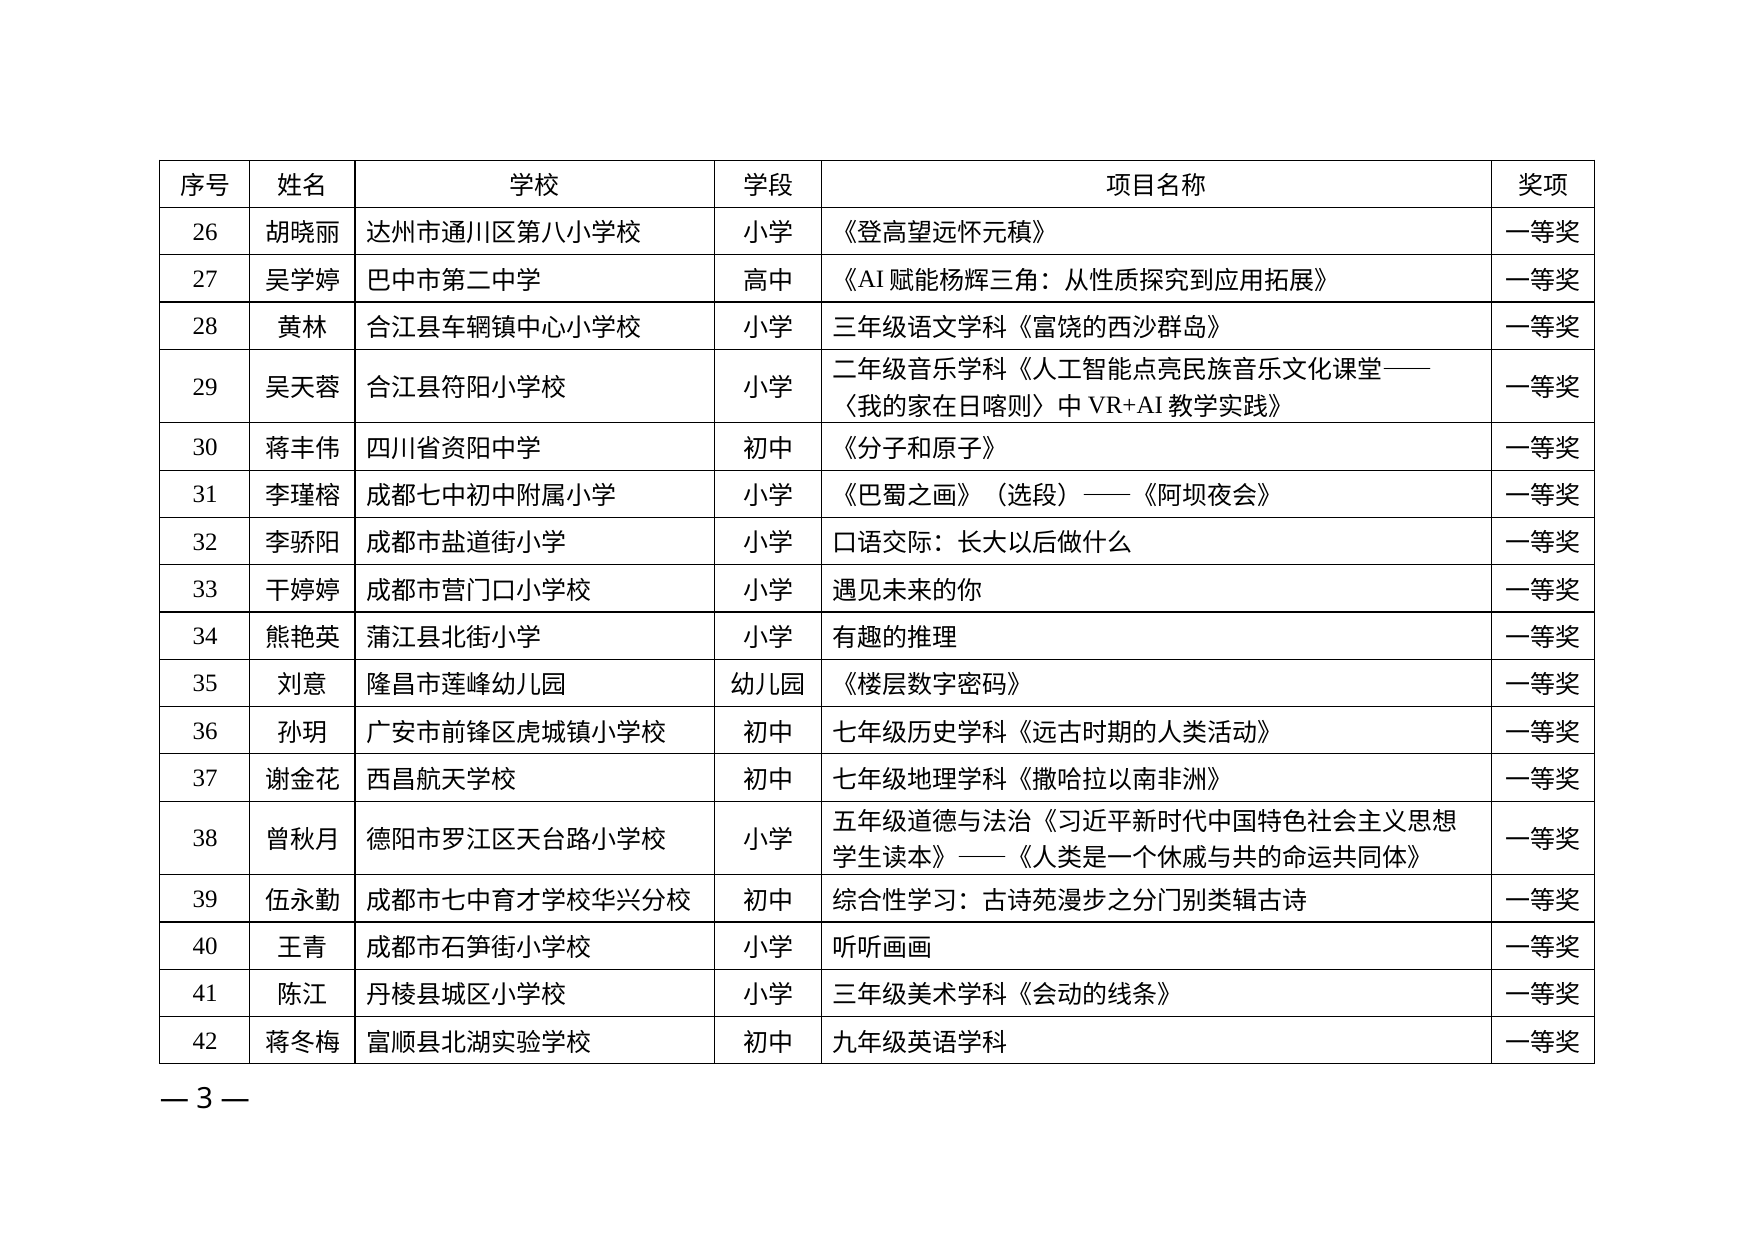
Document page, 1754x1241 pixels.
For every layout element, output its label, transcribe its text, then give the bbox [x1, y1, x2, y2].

table_cell 初中 [715, 875, 821, 921]
table_cell 达州市通川区第八小学校 [356, 208, 714, 254]
table_cell 听听画画 [822, 923, 1491, 969]
table_cell 一等奖 [1492, 923, 1594, 969]
table_cell 陈江 [250, 970, 354, 1016]
table_cell 30 [160, 423, 249, 469]
table_cell 吴学婷 [250, 255, 354, 301]
table_cell 初中 [715, 754, 821, 801]
table_cell 34 [160, 613, 249, 659]
table_cell 41 [160, 970, 249, 1016]
table_cell 合江县符阳小学校 [356, 350, 714, 422]
table_cell 26 [160, 208, 249, 254]
table_cell 初中 [715, 707, 821, 753]
table_cell 29 [160, 350, 249, 422]
table_header 姓名 [250, 161, 354, 207]
table_cell 蒲江县北街小学 [356, 613, 714, 659]
table_header 项目名称 [822, 161, 1491, 207]
table_cell 一等奖 [1492, 875, 1594, 921]
table_cell 一等奖 [1492, 802, 1594, 874]
table_cell 40 [160, 923, 249, 969]
table_header 学校 [356, 161, 714, 207]
table_cell 富顺县北湖实验学校 [356, 1017, 714, 1063]
table_cell 三年级美术学科《会动的线条》 [822, 970, 1491, 1016]
table_cell 《巴蜀之画》（选段）——《阿坝夜会》 [822, 471, 1491, 517]
table_cell 一等奖 [1492, 707, 1594, 753]
table_cell 干婷婷 [250, 565, 354, 611]
table_cell 蒋冬梅 [250, 1017, 354, 1063]
table_cell 有趣的推理 [822, 613, 1491, 659]
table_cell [822, 1017, 1491, 1063]
table_cell 小学 [715, 613, 821, 659]
table_cell 小学 [715, 970, 821, 1016]
table_cell 七年级地理学科《撒哈拉以南非洲》 [822, 754, 1491, 801]
table_cell 一等奖 [1492, 350, 1594, 422]
table_cell 巴中市第二中学 [356, 255, 714, 301]
table_cell 熊艳英 [250, 613, 354, 659]
table_header 学段 [715, 161, 821, 207]
table_cell 初中 [715, 423, 821, 469]
table_cell 王青 [250, 923, 354, 969]
table_cell 一等奖 [1492, 613, 1594, 659]
table_cell 一等奖 [1492, 1017, 1594, 1063]
table_cell 小学 [715, 208, 821, 254]
table_cell 27 [160, 255, 249, 301]
table_cell 一等奖 [1492, 423, 1594, 469]
table_cell 36 [160, 707, 249, 753]
table_cell 成都市盐道街小学 [356, 518, 714, 564]
table_cell 一等奖 [1492, 303, 1594, 349]
table_cell 四川省资阳中学 [356, 423, 714, 469]
table_header 奖项 [1492, 161, 1594, 207]
table_cell 42 [160, 1017, 249, 1063]
table_cell 二年级音乐学科《人工智能点亮民族音乐文化课堂——〈我的家在日喀则〉中VR+AI教学实践》 [822, 350, 1491, 422]
table_cell 39 [160, 875, 249, 921]
table_cell 一等奖 [1492, 660, 1594, 706]
table_cell 《楼层数字密码》 [822, 660, 1491, 706]
table_cell 32 [160, 518, 249, 564]
table_cell 小学 [715, 565, 821, 611]
table_cell 37 [160, 754, 249, 801]
table_cell 幼儿园 [715, 660, 821, 706]
table_cell 德阳市罗江区天台路小学校 [356, 802, 714, 874]
table_cell 黄林 [250, 303, 354, 349]
table_cell 蒋丰伟 [250, 423, 354, 469]
table_cell 《AI赋能杨辉三角：从性质探究到应用拓展》 [822, 255, 1491, 301]
table_cell 三年级语文学科《富饶的西沙群岛》 [822, 303, 1491, 349]
table_cell 口语交际：长大以后做什么 [822, 518, 1491, 564]
table_cell 小学 [715, 923, 821, 969]
table_cell 一等奖 [1492, 565, 1594, 611]
table_cell 李骄阳 [250, 518, 354, 564]
table_cell 七年级历史学科《远古时期的人类活动》 [822, 707, 1491, 753]
table_cell 孙玥 [250, 707, 354, 753]
table_cell 成都市营门口小学校 [356, 565, 714, 611]
table_cell 西昌航天学校 [356, 754, 714, 801]
table_cell 刘意 [250, 660, 354, 706]
table_cell 广安市前锋区虎城镇小学校 [356, 707, 714, 753]
table_cell 成都市七中育才学校华兴分校 [356, 875, 714, 921]
table_cell 成都市石笋街小学校 [356, 923, 714, 969]
table_cell 《登高望远怀元稹》 [822, 208, 1491, 254]
table_cell 一等奖 [1492, 754, 1594, 801]
table_cell 35 [160, 660, 249, 706]
table_cell 一等奖 [1492, 518, 1594, 564]
table_cell 胡晓丽 [250, 208, 354, 254]
table_cell 谢金花 [250, 754, 354, 801]
table_cell 初中 [715, 1017, 821, 1063]
table_cell 一等奖 [1492, 208, 1594, 254]
table_header 序号 [160, 161, 249, 207]
table_cell 成都七中初中附属小学 [356, 471, 714, 517]
table_cell 《分子和原子》 [822, 423, 1491, 469]
table_cell 38 [160, 802, 249, 874]
table_cell 伍永勤 [250, 875, 354, 921]
table_cell 小学 [715, 350, 821, 422]
table_cell 小学 [715, 518, 821, 564]
table_cell 遇见未来的你 [822, 565, 1491, 611]
table_cell 合江县车辋镇中心小学校 [356, 303, 714, 349]
table_cell 小学 [715, 303, 821, 349]
table_cell 小学 [715, 802, 821, 874]
table_cell 隆昌市莲峰幼儿园 [356, 660, 714, 706]
table_cell 一等奖 [1492, 471, 1594, 517]
table_cell 李瑾榕 [250, 471, 354, 517]
table_cell 丹棱县城区小学校 [356, 970, 714, 1016]
table_cell 一等奖 [1492, 255, 1594, 301]
table_cell 28 [160, 303, 249, 349]
table_cell 一等奖 [1492, 970, 1594, 1016]
table_cell 33 [160, 565, 249, 611]
table_cell 高中 [715, 255, 821, 301]
table_cell 吴天蓉 [250, 350, 354, 422]
table_cell 31 [160, 471, 249, 517]
table_cell 小学 [715, 471, 821, 517]
table_cell 综合性学习：古诗苑漫步之分门别类辑古诗 [822, 875, 1491, 921]
table_cell 曾秋月 [250, 802, 354, 874]
table_cell 五年级道德与法治《习近平新时代中国特色社会主义思想学生读本》——《人类是一个休戚与共的命运共同体》 [822, 802, 1491, 874]
